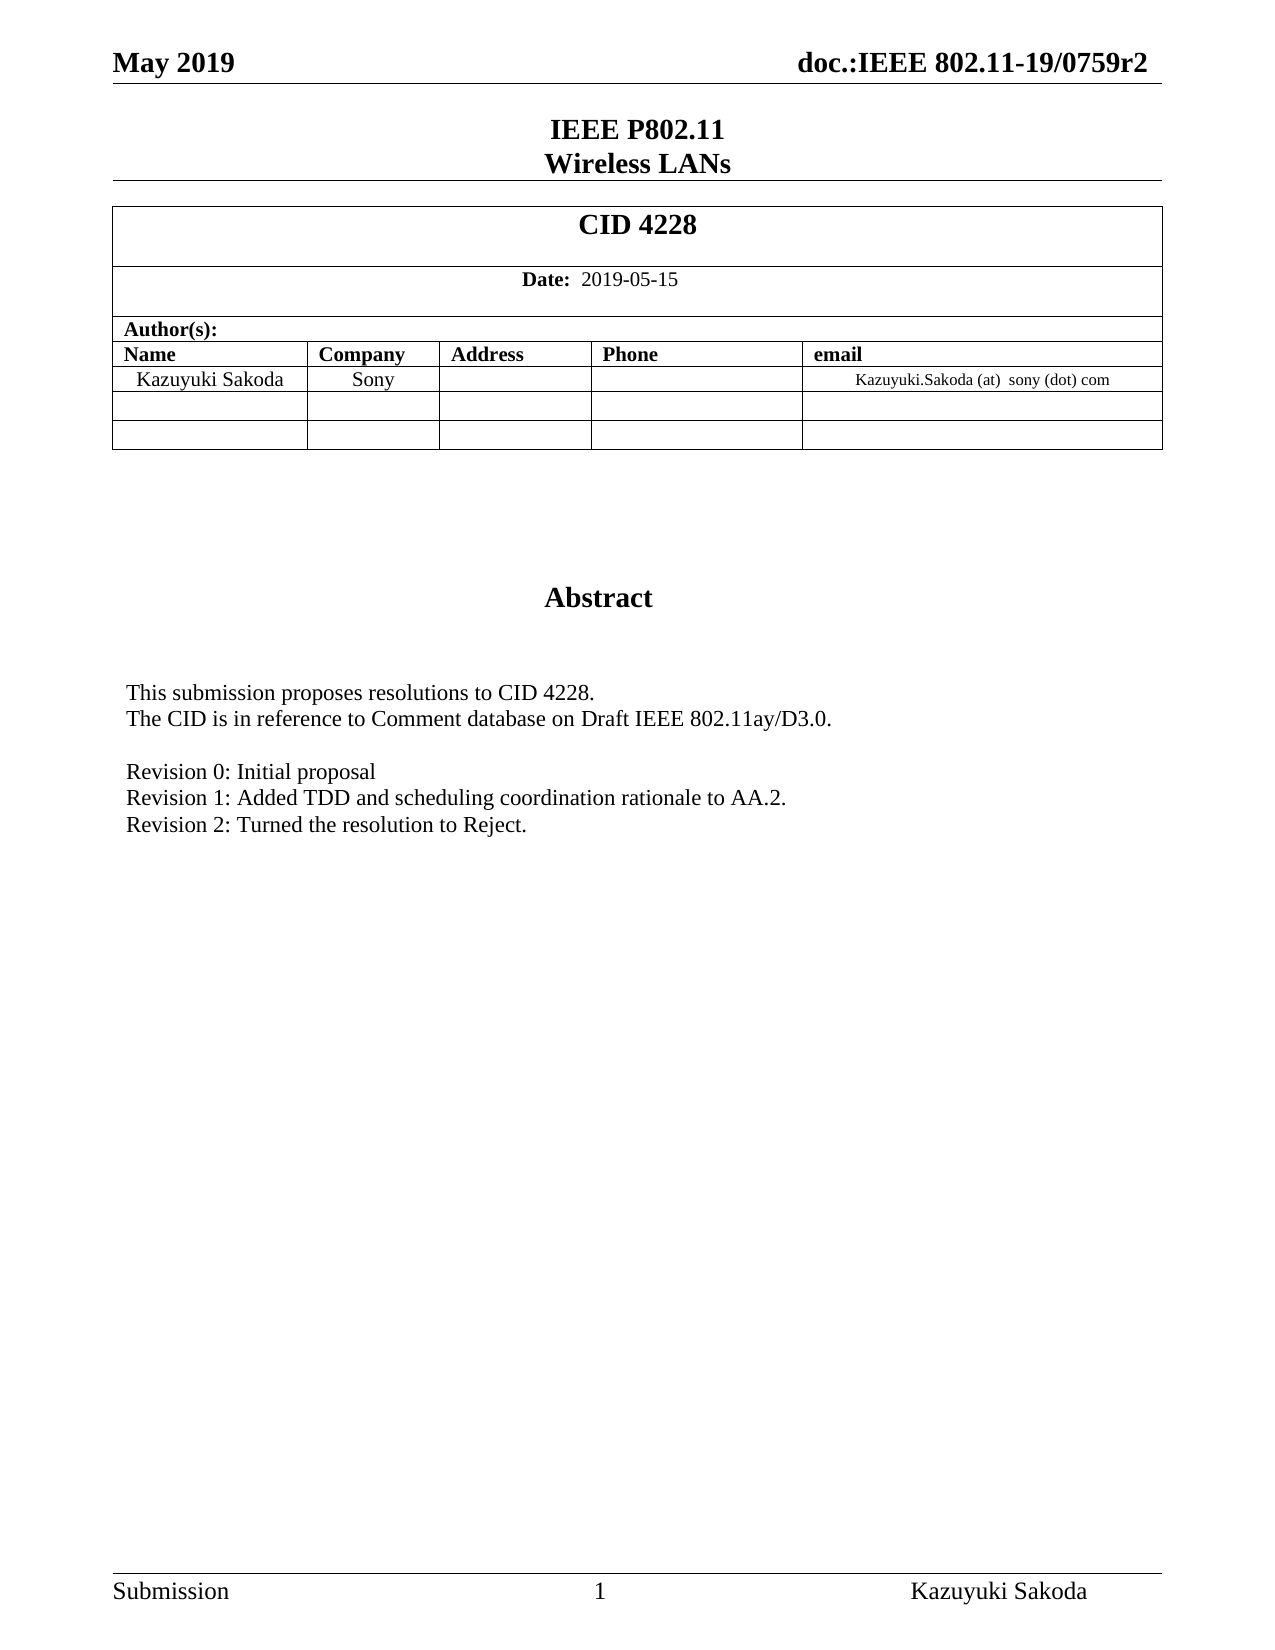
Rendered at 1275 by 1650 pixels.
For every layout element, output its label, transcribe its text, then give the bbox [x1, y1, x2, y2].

text IEEE P802.11 Wireless LANs [112, 112, 1162, 181]
table_cell [308, 421, 439, 449]
table_cell email [803, 342, 1162, 366]
table_header CID 4228 [113, 207, 1162, 266]
table_cell Sony [308, 367, 439, 391]
table_cell Company [308, 342, 439, 366]
table_cell Kazuyuki Sakoda [113, 367, 307, 391]
table_cell [440, 367, 591, 391]
table_cell Address [440, 342, 591, 366]
table_cell Phone [592, 342, 802, 366]
table_cell Kazuyuki.Sakoda (at) sony (dot) com [803, 367, 1162, 391]
table_cell [113, 421, 307, 449]
table_cell [592, 367, 802, 391]
table_cell [113, 392, 307, 420]
table_cell [592, 392, 802, 420]
table_cell [308, 392, 439, 420]
table_cell Name [113, 342, 307, 366]
table_cell [592, 421, 802, 449]
table_cell [803, 392, 1162, 420]
table_cell [440, 421, 591, 449]
table_cell Date: 2019-05-15 [113, 267, 1162, 316]
table_cell [803, 421, 1162, 449]
table_cell [440, 392, 591, 420]
table_cell Author(s): [113, 317, 1162, 341]
